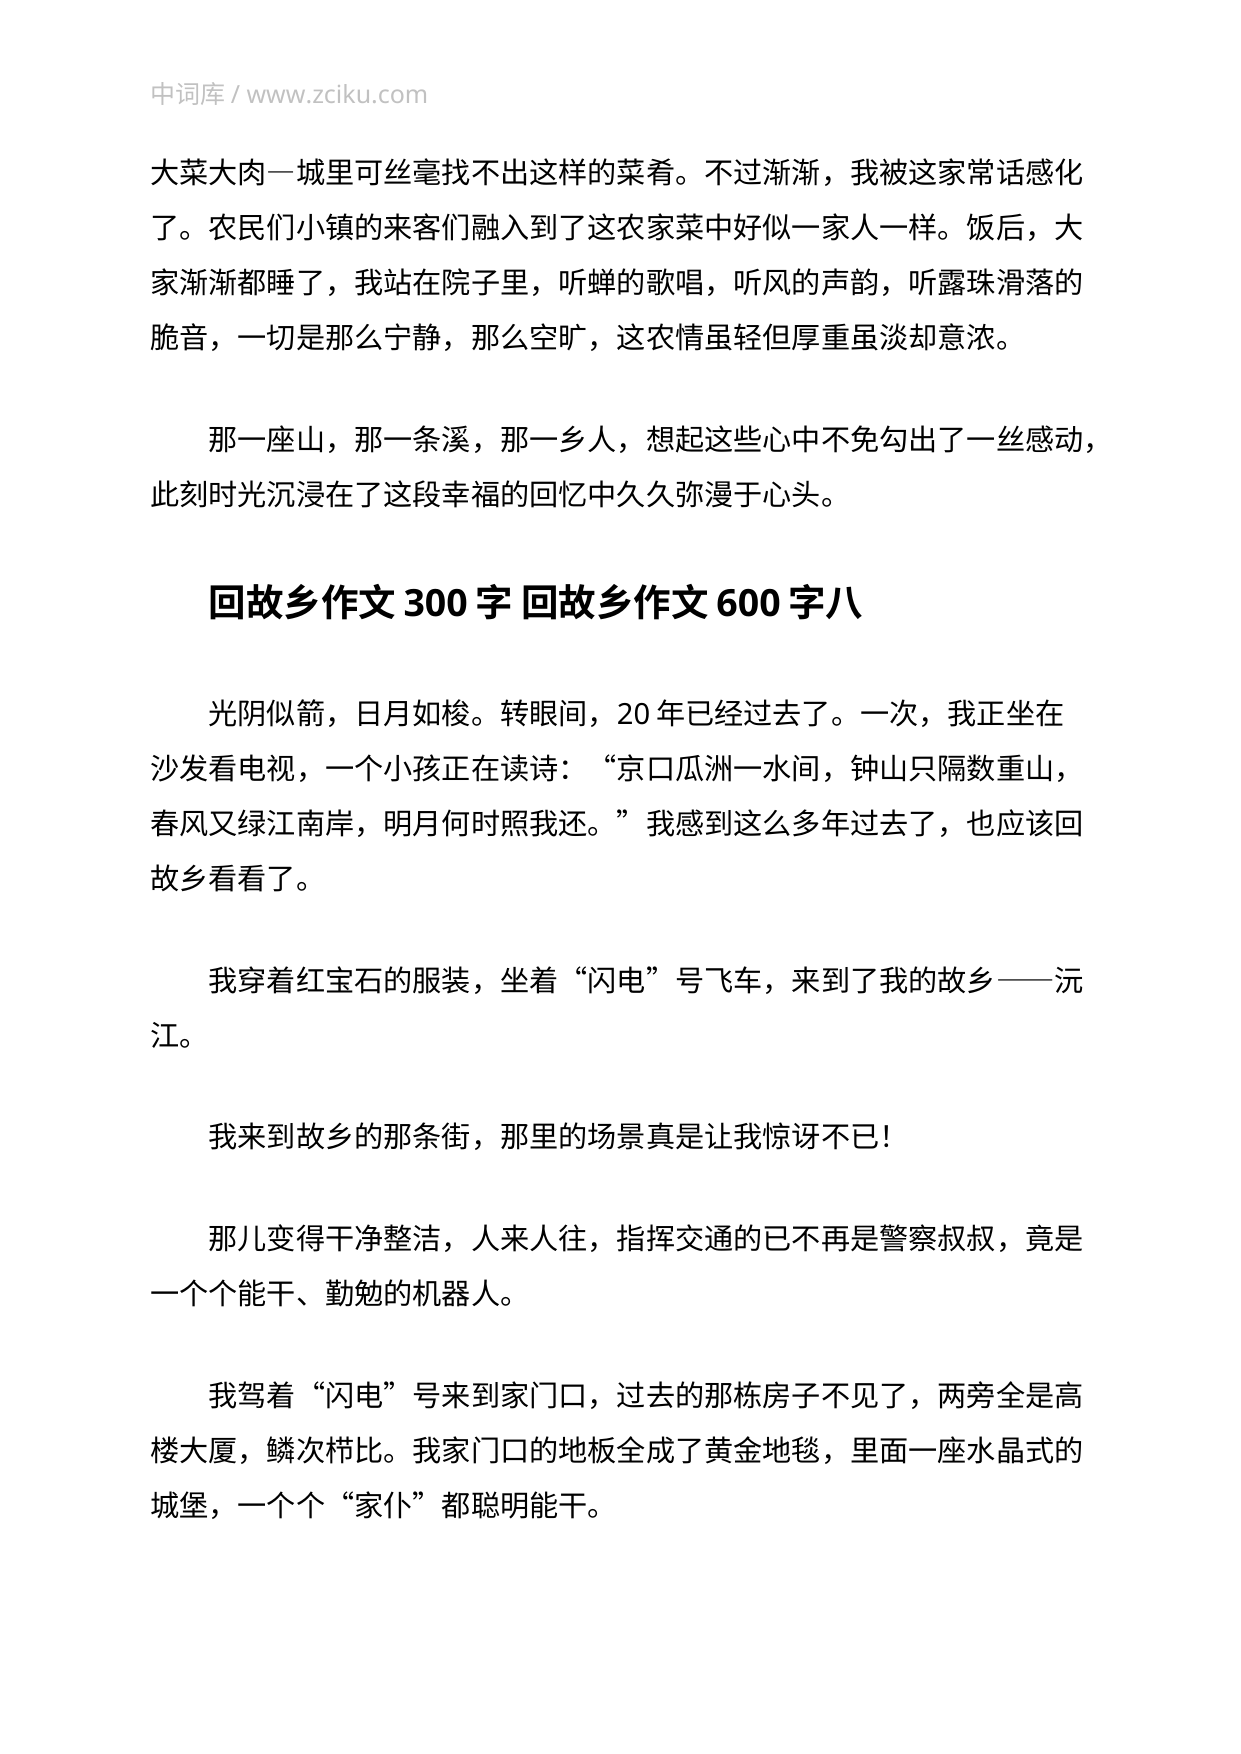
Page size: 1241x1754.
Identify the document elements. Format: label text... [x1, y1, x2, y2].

text 我驾着“闪电”号来到家门口，过去的那栋房子不见了，两旁全是高楼大厦，鳞次栉比。我家门口的地板全成了黄金地毯，里面一座水晶式的城堡，一个个“家仆”都聪明能干。 [150, 1372, 1090, 1524]
text 回故乡作文300字 回故乡作文600字八 [150, 573, 1090, 628]
text 光阴似箭，日月如梭。转眼间，20年已经过去了。一次，我正坐在沙发看电视，一个小孩正在读诗：“京口瓜洲一水间，钟山只隔数重山，春风又绿江南岸，明月何时照我还。”我感到这么多年过去了，也应该回故乡看看了。 [150, 691, 1090, 898]
text 我来到故乡的那条街，那里的场景真是让我惊讶不已！ [150, 1114, 1090, 1156]
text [150, 150, 1090, 357]
text 那儿变得干净整洁，人来人往，指挥交通的已不再是警察叔叔，竟是一个个能干、勤勉的机器人。 [150, 1216, 1090, 1313]
text 我穿着红宝石的服装，坐着“闪电”号飞车，来到了我的故乡——沅江。 [150, 957, 1090, 1054]
text 那一座山，那一条溪，那一乡人，想起这些心中不免勾出了一丝感动，此刻时光沉浸在了这段幸福的回忆中久久弥漫于心头。 [150, 416, 1090, 514]
